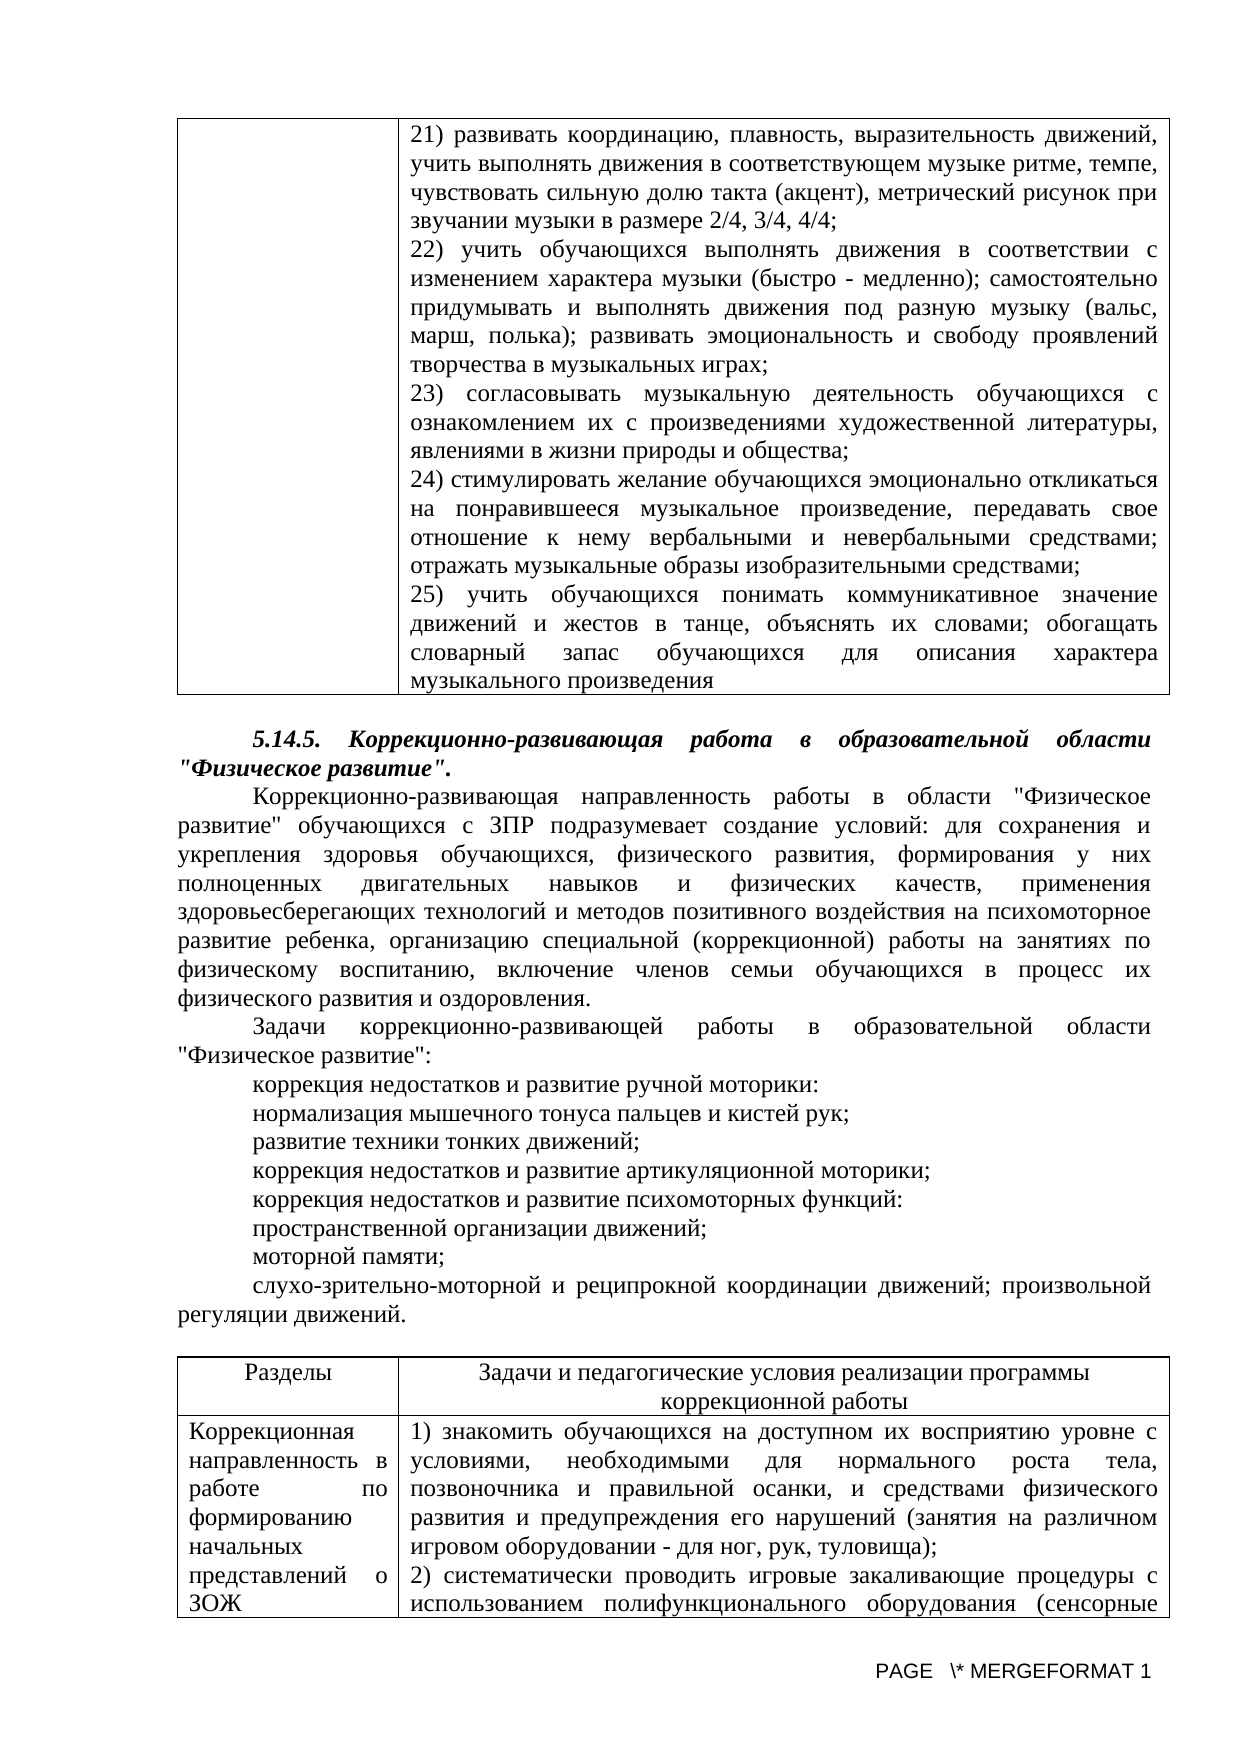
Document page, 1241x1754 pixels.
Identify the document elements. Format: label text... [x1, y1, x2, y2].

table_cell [399, 1416, 1169, 1617]
text Коррекционно-развивающая направленность работы в области "Физическое развитие" обучающихся с ЗПР подразумевает создание условий: для сохранения и укрепления здоровья обучающихся, физического развития, формирования у них полноценных двигательных навыков и физических качеств, применения здоровьесберегающих технологий и методов позитивного воздействия на психомоторное развитие ребенка, организацию специальной (коррекционной) работы на занятиях по физическому воспитанию, включение членов семьи обучающихся в процесс их физического развития и оздоровления. [177, 781, 1152, 1011]
text 5.14.5. Коррекционно-развивающая работа в образовательной области "Физическое развитие". [177, 724, 1152, 781]
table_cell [399, 119, 1169, 694]
text коррекция недостатков и развитие артикуляционной моторики; [177, 1155, 1152, 1184]
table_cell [178, 1416, 398, 1617]
table_header Задачи и педагогические условия реализации программы коррекционной работы [399, 1358, 1169, 1415]
text моторной памяти; [177, 1241, 1152, 1270]
text пространственной организации движений; [177, 1213, 1152, 1241]
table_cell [178, 119, 398, 694]
text нормализация мышечного тонуса пальцев и кистей рук; [177, 1098, 1152, 1126]
table_header Разделы [178, 1358, 398, 1415]
text коррекция недостатков и развитие ручной моторики: [177, 1069, 1152, 1098]
text слухо-зрительно-моторной и реципрокной координации движений; произвольной регуляции движений. [177, 1270, 1152, 1328]
text развитие техники тонких движений; [177, 1126, 1152, 1155]
text коррекция недостатков и развитие психомоторных функций: [177, 1184, 1152, 1213]
text Задачи коррекционно-развивающей работы в образовательной области "Физическое развитие": [177, 1011, 1152, 1069]
